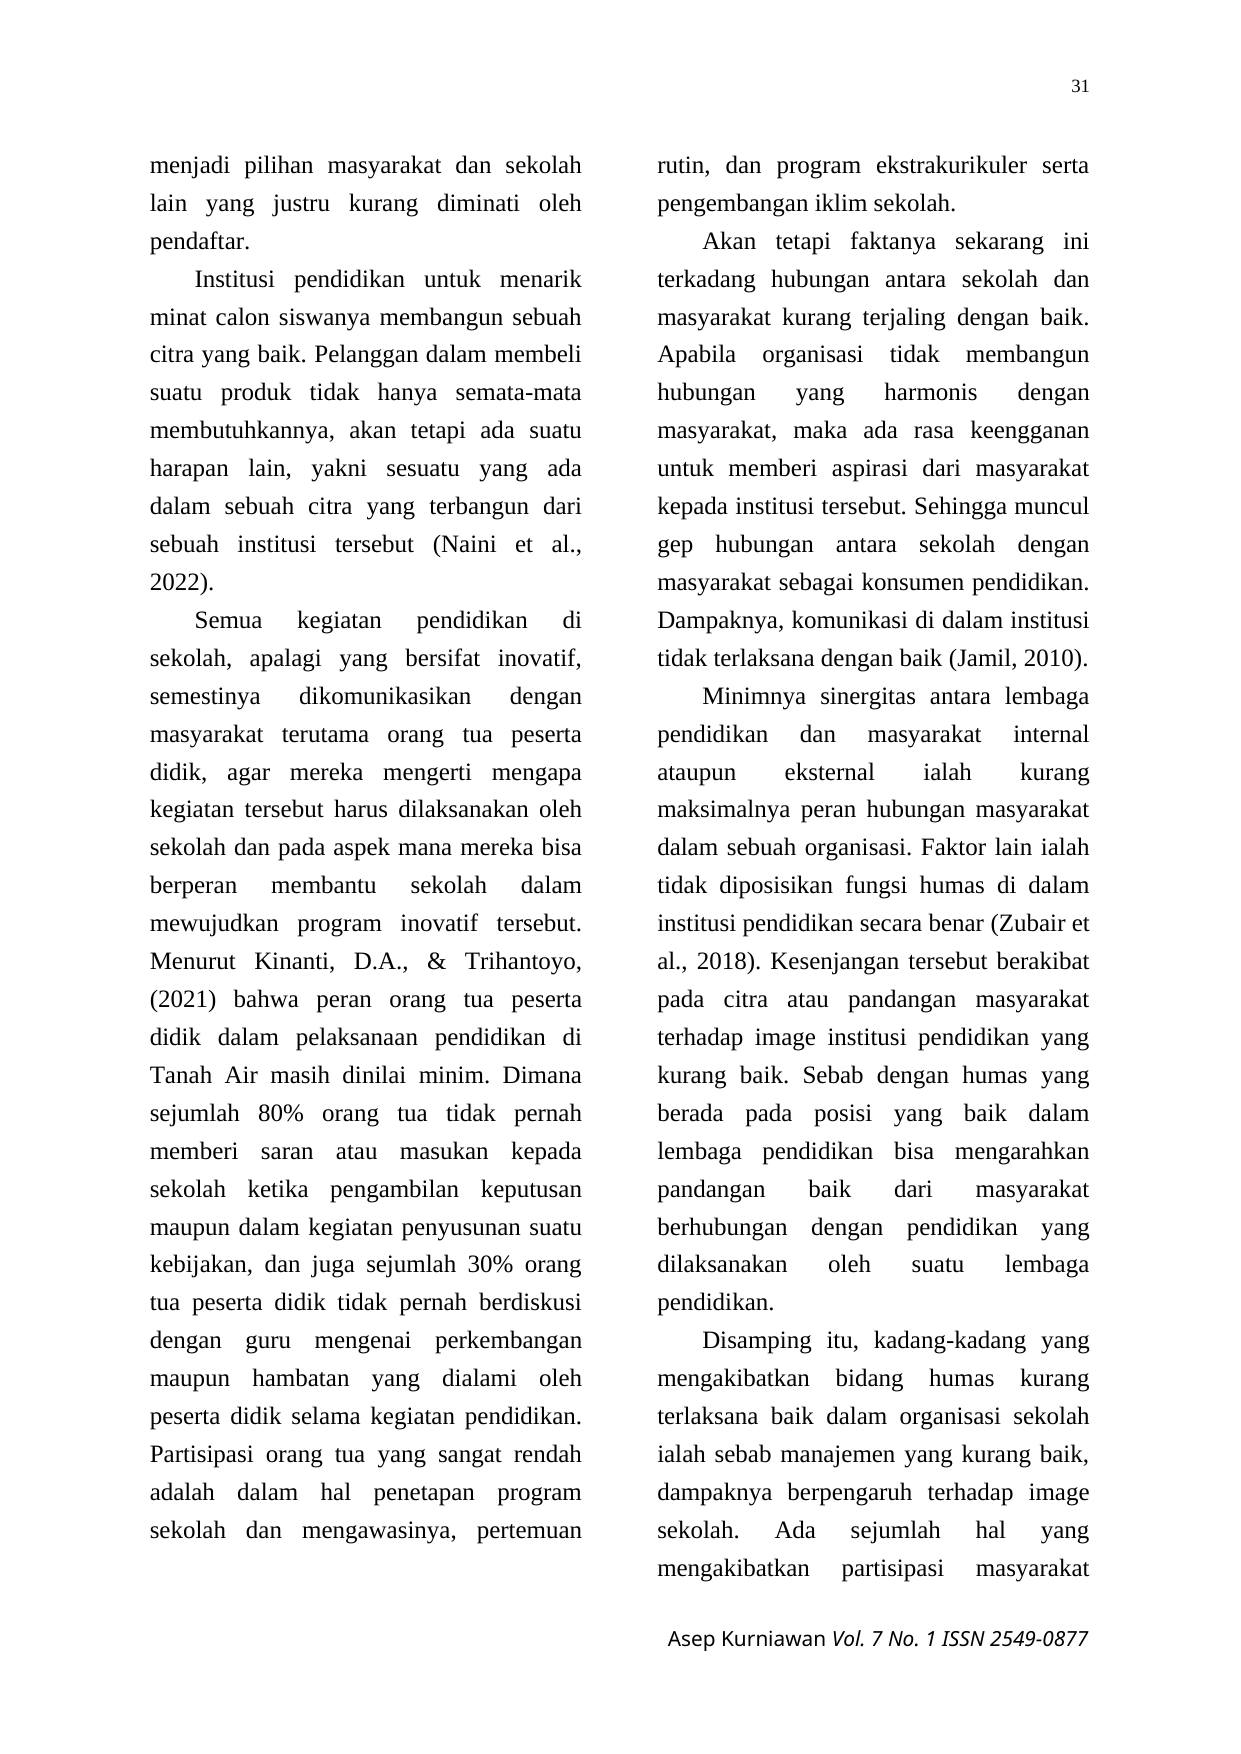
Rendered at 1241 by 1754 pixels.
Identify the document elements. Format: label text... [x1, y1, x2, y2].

text Minimnya sinergitas antara lembaga pendidikan dan masyarakat internal ataupun eksternal ialah kurang maksimalnya peran hubungan masyarakat dalam sebuah organisasi. Faktor lain ialah tidak diposisikan fungsi humas di dalam institusi pendidikan secara benar (Zubair et al., 2018). Kesenjangan tersebut berakibat pada citra atau pandangan masyarakat terhadap image institusi pendidikan yang kurang baik. Sebab dengan humas yang berada pada posisi yang baik dalam lembaga pendidikan bisa mengarahkan pandangan baik dari masyarakat berhubungan dengan pendidikan yang dilaksanakan oleh suatu lembaga pendidikan. [657, 681, 1090, 1316]
text Akan tetapi faktanya sekarang ini terkadang hubungan antara sekolah dan masyarakat kurang terjaling dengan baik. Apabila organisasi tidak membangun hubungan yang harmonis dengan masyarakat, maka ada rasa keengganan untuk memberi aspirasi dari masyarakat kepada institusi tersebut. Sehingga muncul gep hubungan antara sekolah dengan masyarakat sebagai konsumen pendidikan. Dampaknya, komunikasi di dalam institusi tidak terlaksana dengan baik (Jamil, 2010). [657, 226, 1090, 672]
text Institusi pendidikan untuk menarik minat calon siswanya membangun sebuah citra yang baik. Pelanggan dalam membeli suatu produk tidak hanya semata-mata membutuhkannya, akan tetapi ada suatu harapan lain, yakni sesuatu yang ada dalam sebuah citra yang terbangun dari sebuah institusi tersebut (Naini et al., 2022). [149, 264, 582, 596]
text Semua kegiatan pendidikan di sekolah, apalagi yang bersifat inovatif, semestinya dikomunikasikan dengan masyarakat terutama orang tua peserta didik, agar mereka mengerti mengapa kegiatan tersebut harus dilaksanakan oleh sekolah dan pada aspek mana mereka bisa berperan membantu sekolah dalam mewujudkan program inovatif tersebut. Menurut Kinanti, D.A., & Trihantoyo, (2021) bahwa peran orang tua peserta didik dalam pelaksanaan pendidikan di Tanah Air masih dinilai minim. Dimana sejumlah 80% orang tua tidak pernah memberi saran atau masukan kepada sekolah ketika pengambilan keputusan maupun dalam kegiatan penyusunan suatu kebijakan, dan juga sejumlah 30% orang tua peserta didik tidak pernah berdiskusi dengan guru mengenai perkembangan maupun hambatan yang dialami oleh peserta didik selama kegiatan pendidikan. Partisipasi orang tua yang sangat rendah adalah dalam hal penetapan program sekolah dan mengawasinya, pertemuan rutin, dan program ekstrakurikuler serta pengembangan iklim sekolah. [149, 605, 582, 1544]
